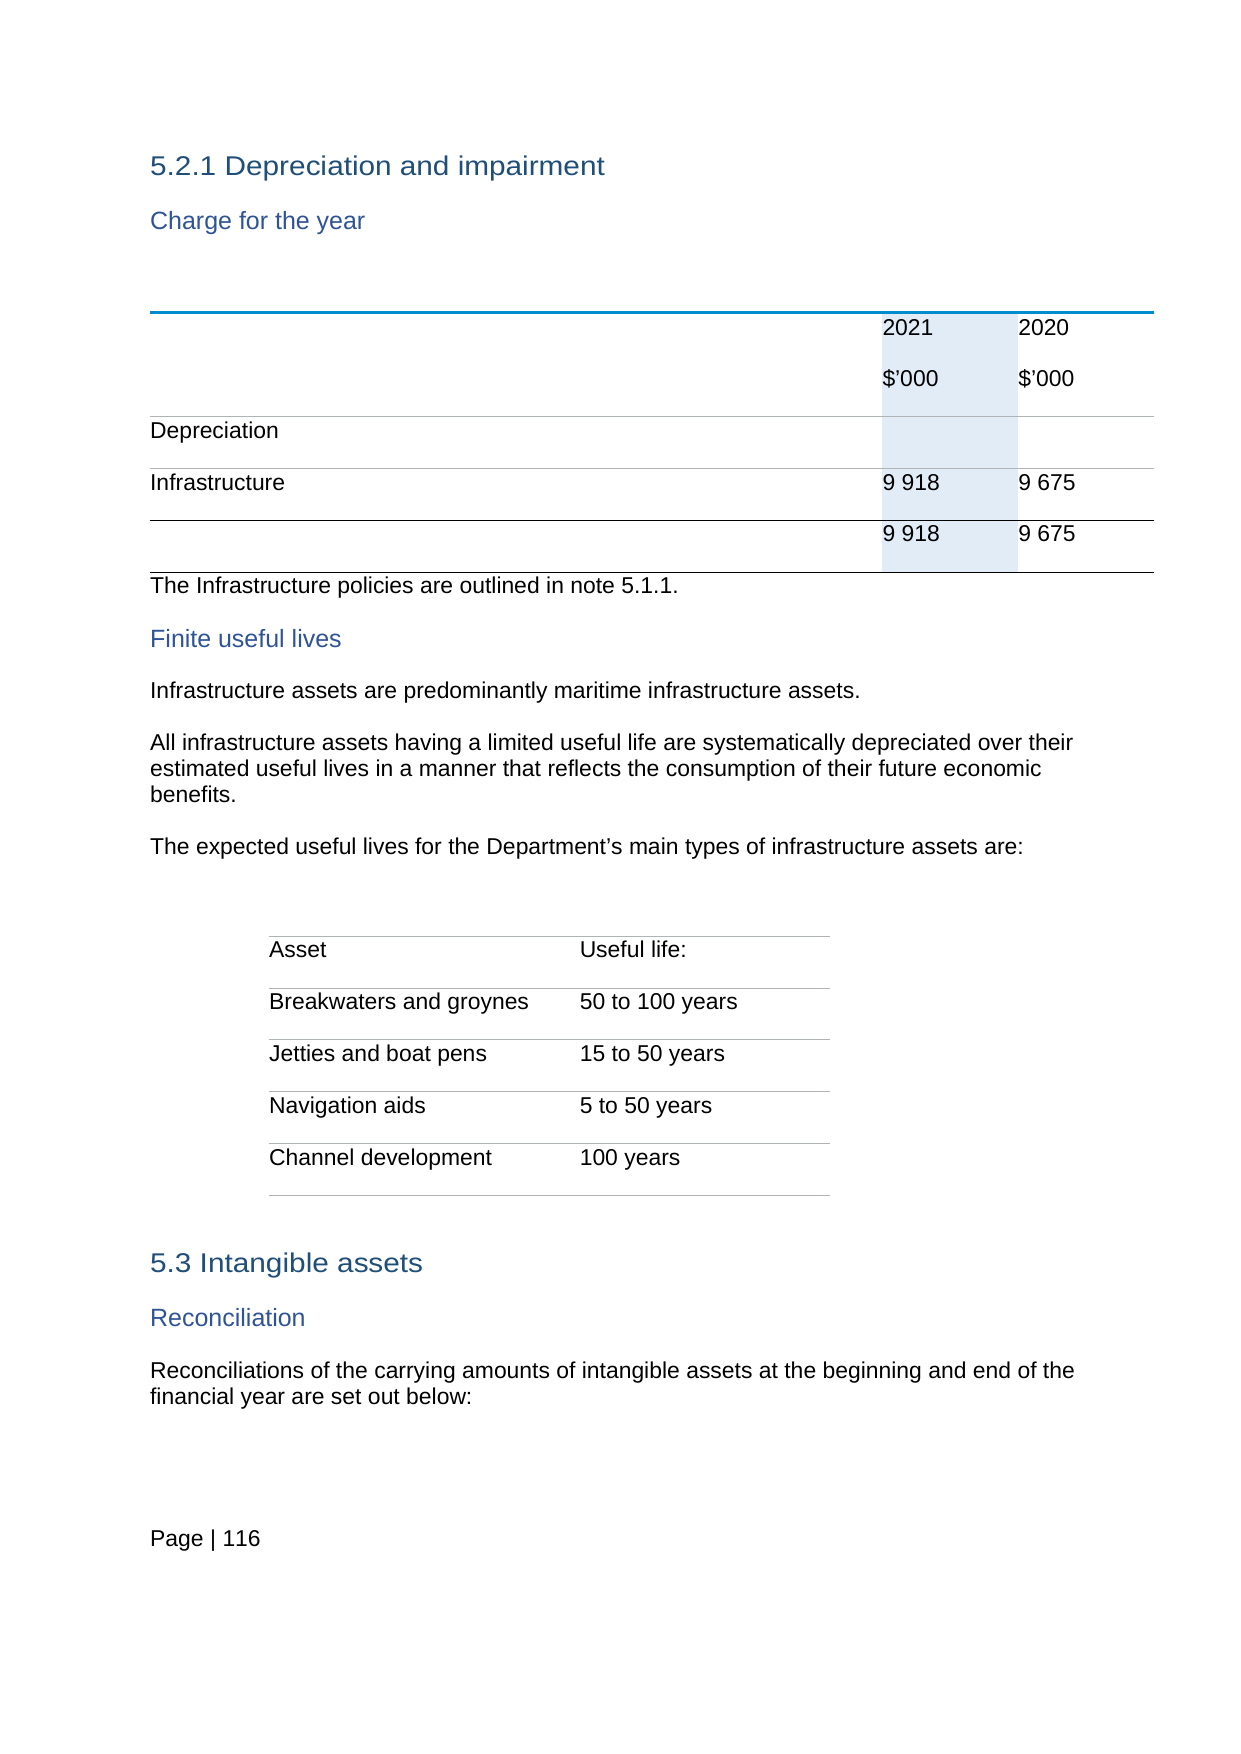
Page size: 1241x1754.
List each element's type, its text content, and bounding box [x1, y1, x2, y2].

text All infrastructure assets having a limited useful life are systematically depreciated over their estimated useful lives in a manner that reflects the consumption of their future economic benefits. [150, 729, 1090, 808]
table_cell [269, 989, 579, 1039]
text The expected useful lives for the Department’s main types of infrastructure assets are: [150, 833, 1090, 859]
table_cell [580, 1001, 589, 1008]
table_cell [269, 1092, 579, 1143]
text Infrastructure assets are predominantly maritime infrastructure assets. [150, 677, 1090, 704]
text Reconciliations of the carrying amounts of intangible assets at the beginning and end of the financial year are set out below: [150, 1357, 1090, 1409]
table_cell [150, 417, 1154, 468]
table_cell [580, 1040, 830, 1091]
subtitle Charge for the year [150, 206, 1090, 235]
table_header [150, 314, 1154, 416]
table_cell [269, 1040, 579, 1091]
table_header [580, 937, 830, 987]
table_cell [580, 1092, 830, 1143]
text The Infrastructure policies are outlined in note 5.1.1. [150, 573, 1090, 599]
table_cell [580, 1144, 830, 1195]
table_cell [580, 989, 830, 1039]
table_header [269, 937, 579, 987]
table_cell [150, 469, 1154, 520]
subtitle 5.2.1 Depreciation and impairment [150, 150, 1090, 181]
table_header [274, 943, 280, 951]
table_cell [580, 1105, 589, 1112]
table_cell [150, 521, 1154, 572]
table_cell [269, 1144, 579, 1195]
subtitle Reconciliation [150, 1303, 1090, 1332]
subtitle 5.3 Intangible assets [150, 1247, 1090, 1278]
subtitle Finite useful lives [150, 624, 1090, 652]
